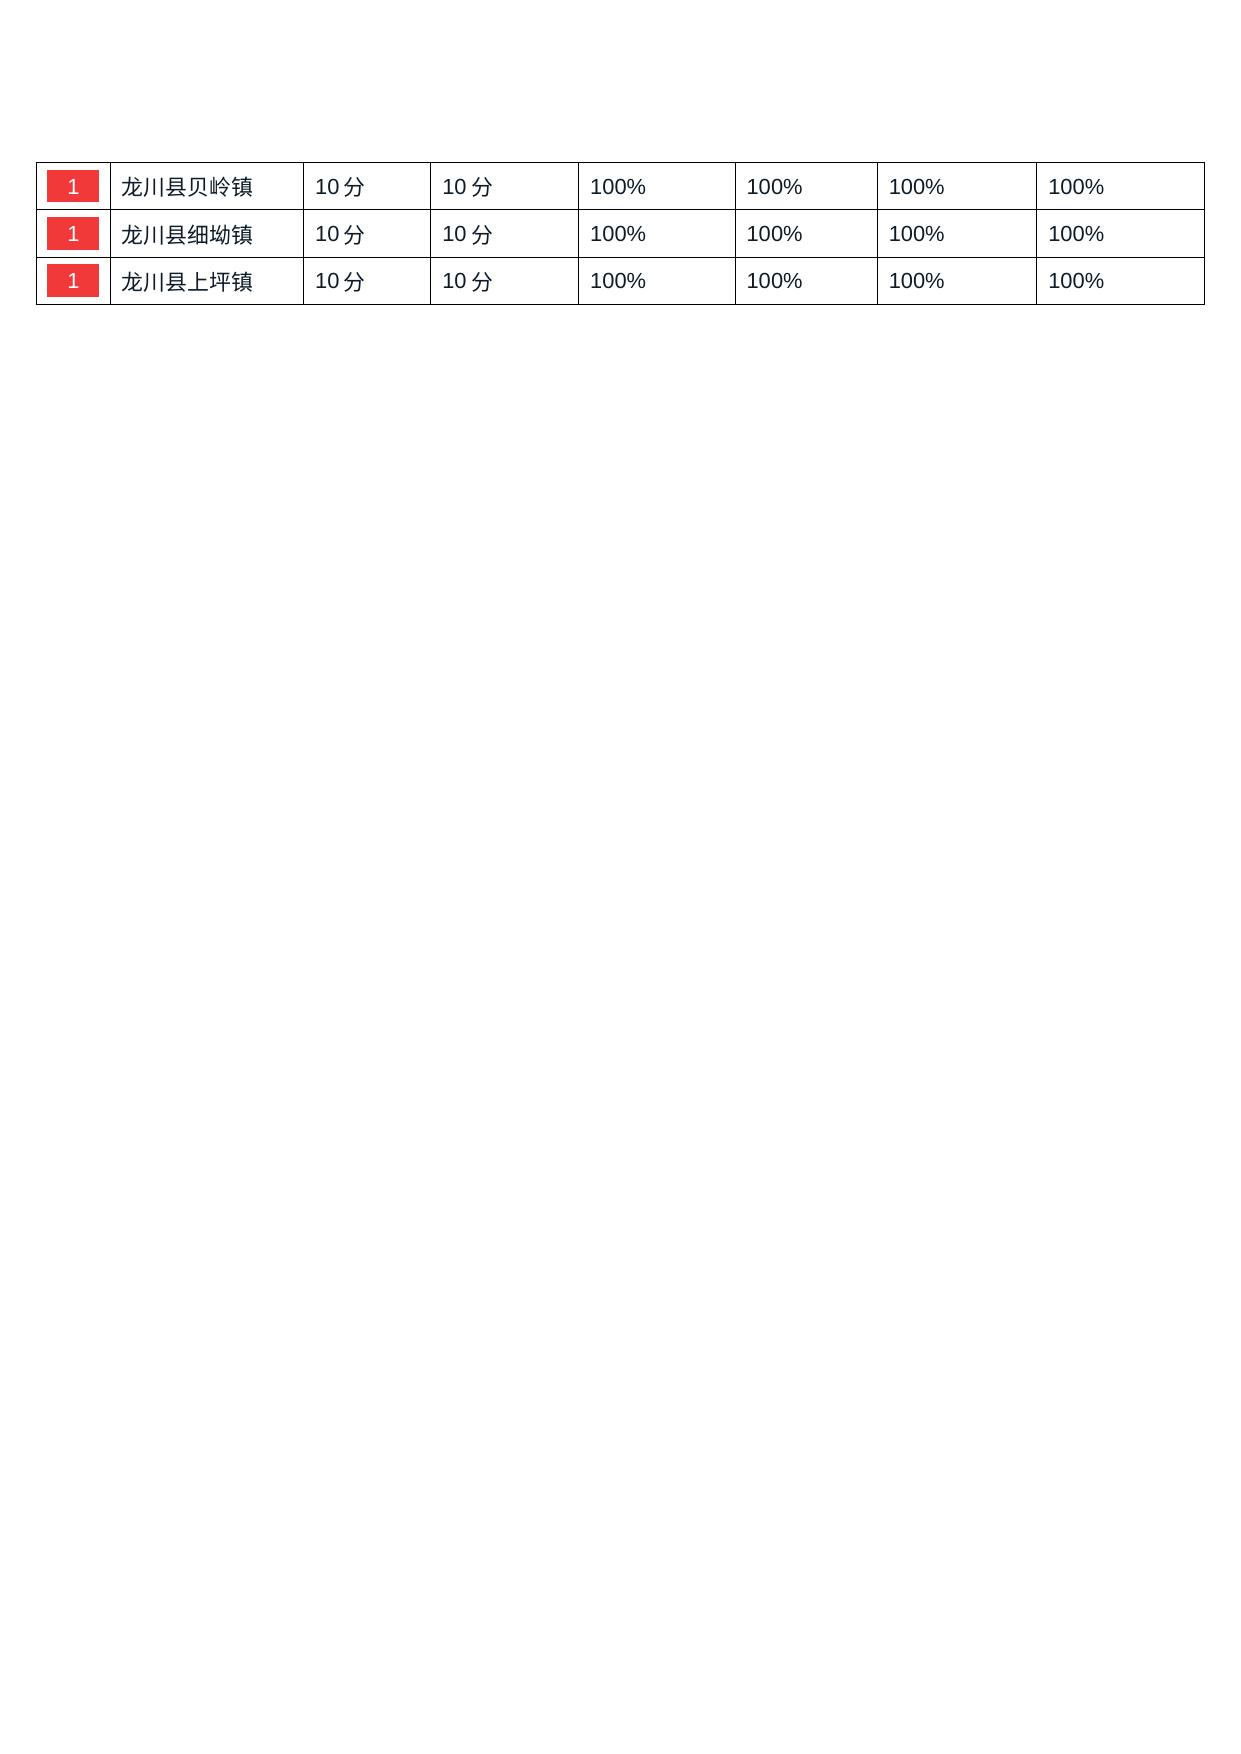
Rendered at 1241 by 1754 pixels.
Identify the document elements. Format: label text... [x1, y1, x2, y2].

table_cell 100% [1037, 163, 1204, 209]
table_cell 100% [1037, 210, 1204, 257]
table_cell 10分 [431, 258, 578, 304]
table_cell 10分 [304, 258, 430, 304]
table_cell 龙川县上坪镇 [111, 258, 303, 304]
table_cell 100% [736, 258, 877, 304]
table_cell 100% [736, 163, 877, 209]
table_cell 龙川县贝岭镇 [111, 163, 303, 209]
table_cell 1 [37, 258, 110, 304]
table_cell 龙川县细坳镇 [111, 210, 303, 257]
table_cell 100% [878, 210, 1036, 257]
table_cell 10分 [431, 210, 578, 257]
table_cell 100% [579, 258, 735, 304]
table_cell 1 [37, 163, 110, 209]
table_cell 100% [1037, 258, 1204, 304]
table_cell 100% [878, 163, 1036, 209]
table_cell 100% [579, 163, 735, 209]
table_cell 100% [579, 210, 735, 257]
table_cell 10分 [304, 210, 430, 257]
table_cell 100% [736, 210, 877, 257]
table_cell 10分 [431, 163, 578, 209]
table_cell 10分 [304, 163, 430, 209]
table_cell 1 [37, 210, 110, 257]
table_cell 100% [878, 258, 1036, 304]
